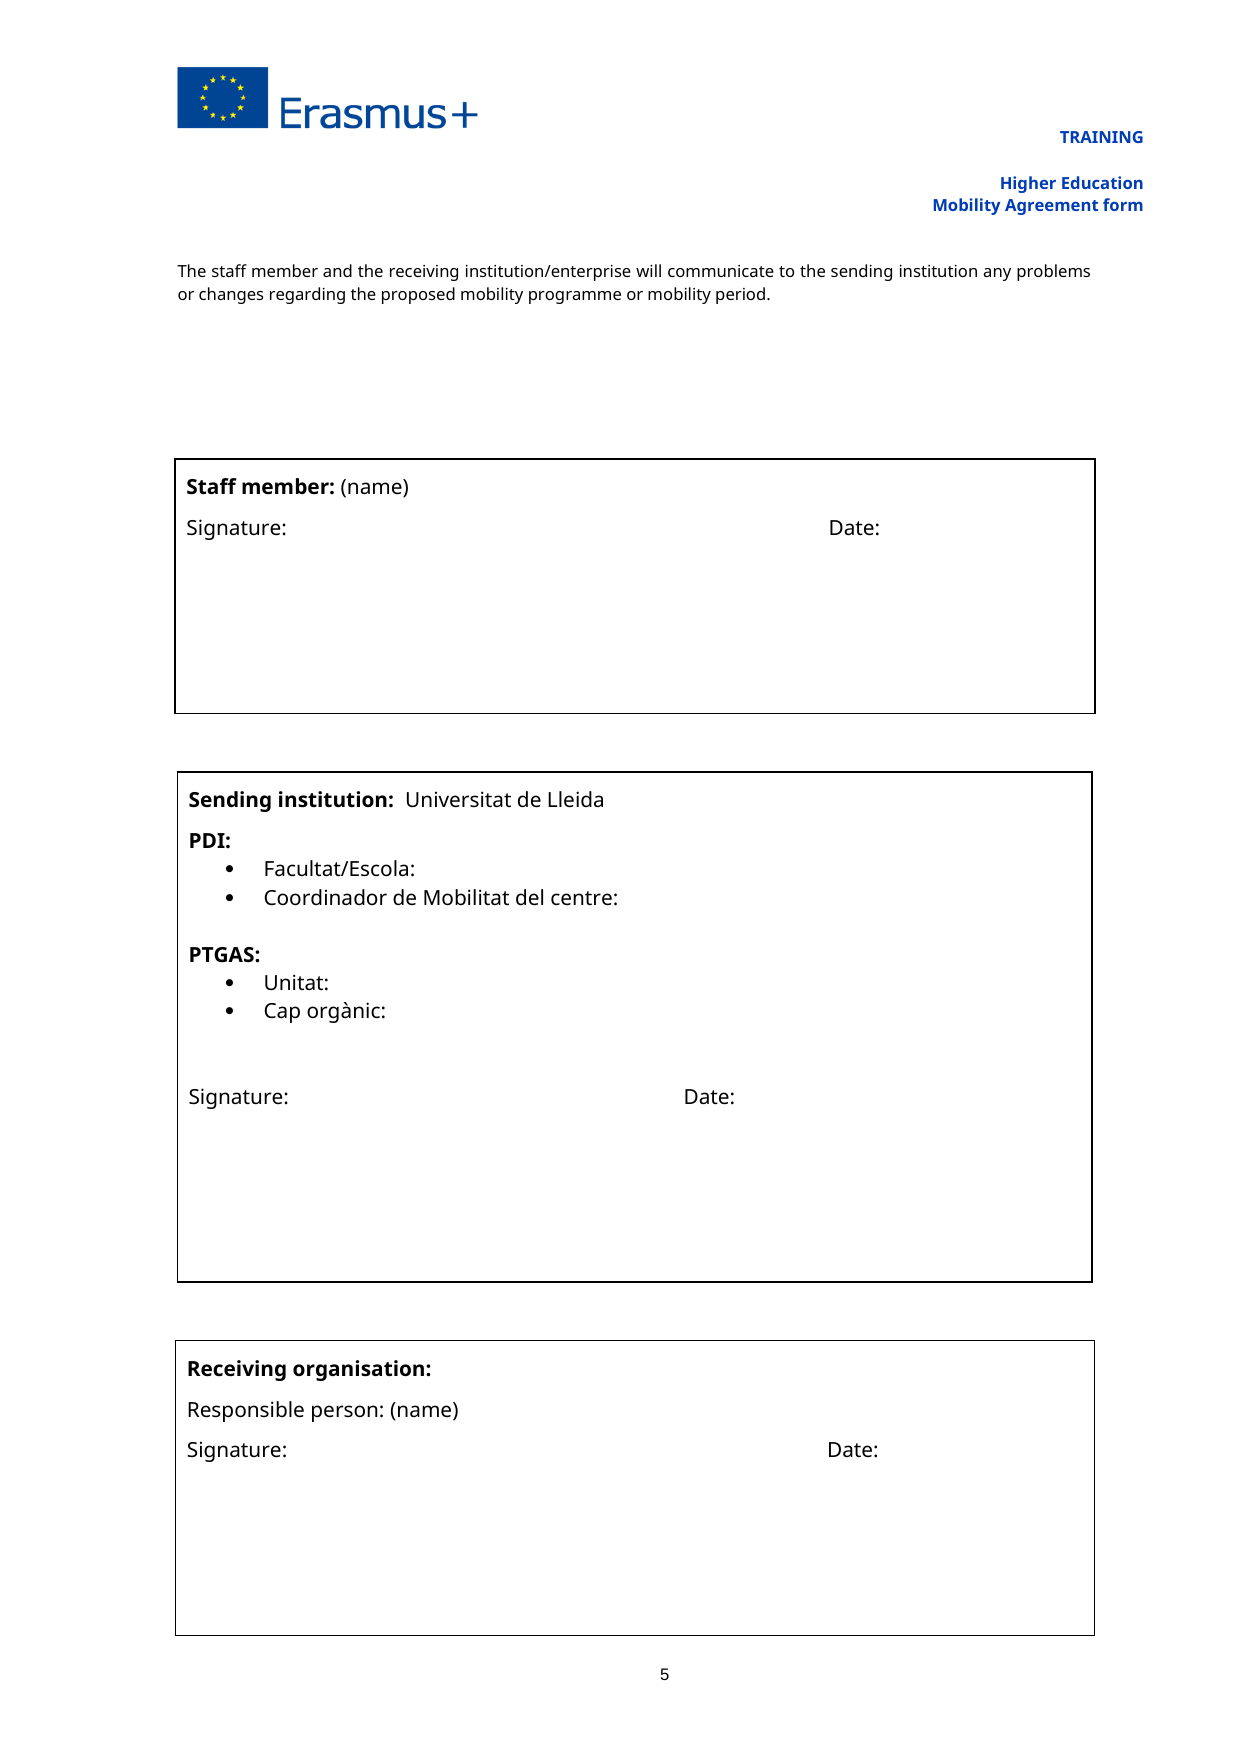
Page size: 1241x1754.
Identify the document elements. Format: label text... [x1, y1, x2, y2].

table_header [176, 1341, 1094, 1635]
table_header Staff member: (name) Signature: Date: [176, 460, 1094, 712]
table_header Sending institution: Universitat de Lleida PDI: Facultat/Escola: Coordinador de Mobilitat del centre: PTGAS: Unitat: Cap orgànic: Signature: Date: [178, 773, 1091, 1281]
picture [177, 67, 478, 129]
text The staff member and the receiving institution/enterprise will communicate to the sending institution any problems or changes regarding the proposed mobility programme or mobility period. [177, 259, 1092, 305]
